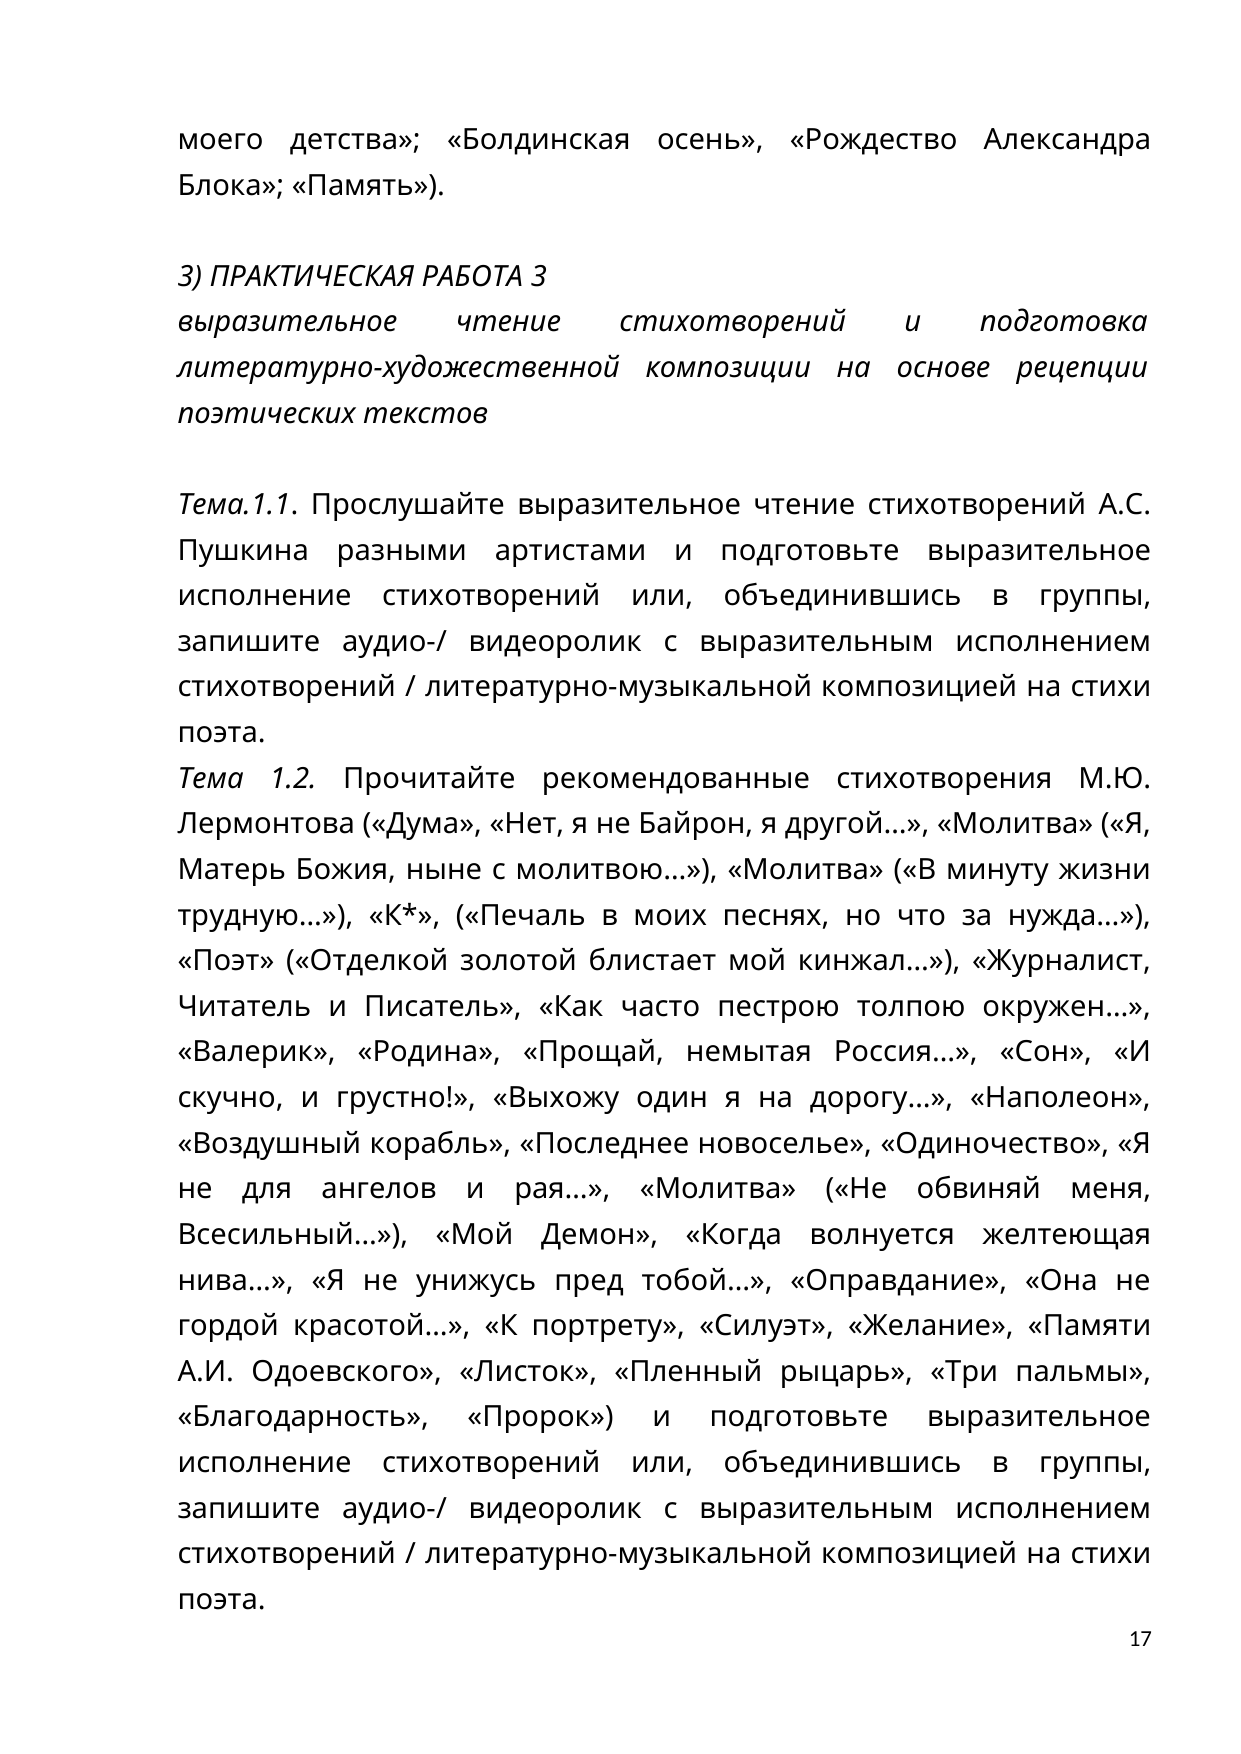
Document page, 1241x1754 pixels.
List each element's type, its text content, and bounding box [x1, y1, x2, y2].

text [177, 118, 1152, 203]
text 3) ПРАКТИЧЕСКАЯ РАБОТА 3 [177, 255, 1152, 295]
text Тема 1.2. Прочитайте рекомендованные стихотворения М.Ю. Лермонтова («Дума», «Нет, я не Байрон, я другой…», «Молитва» («Я, Матерь Божия, ныне с молитвою…»), «Молитва» («В минуту жизни трудную…»), «К*», («Печаль в моих песнях, но что за нужда…»), «Поэт» («Отделкой золотой блистает мой кинжал…»), «Журналист, Читатель и Писатель», «Как часто пестрою толпою окружен…», «Валерик», «Родина», «Прощай, немытая Россия…», «Сон», «И скучно, и грустно!», «Выхожу один я на дорогу…», «Наполеон», «Воздушный корабль», «Последнее новоселье», «Одиночество», «Я не для ангелов и рая…», «Молитва» («Не обвиняй меня, Всесильный…»), «Мой Демон», «Когда волнуется желтеющая нива…», «Я не унижусь пред тобой…», «Оправдание», «Она не гордой красотой…», «К портрету», «Силуэт», «Желание», «Памяти А.И. Одоевского», «Листок», «Пленный рыцарь», «Три пальмы», «Благодарность», «Пророк») и подготовьте выразительное исполнение стихотворений или, объединившись в группы, запишите аудио-/ видеоролик с выразительным исполнением стихотворений / литературно-музыкальной композицией на стихи поэта. [177, 757, 1152, 1618]
text выразительное чтение стихотворений и подготовка литературно-художественной композиции на основе рецепции поэтических текстов [177, 301, 1152, 432]
text Тема.1.1. Прослушайте выразительное чтение стихотворений А.С. Пушкина разными артистами и подготовьте выразительное исполнение стихотворений или, объединившись в группы, запишите аудио-/ видеоролик с выразительным исполнением стихотворений / литературно-музыкальной композицией на стихи поэта. [177, 483, 1152, 751]
